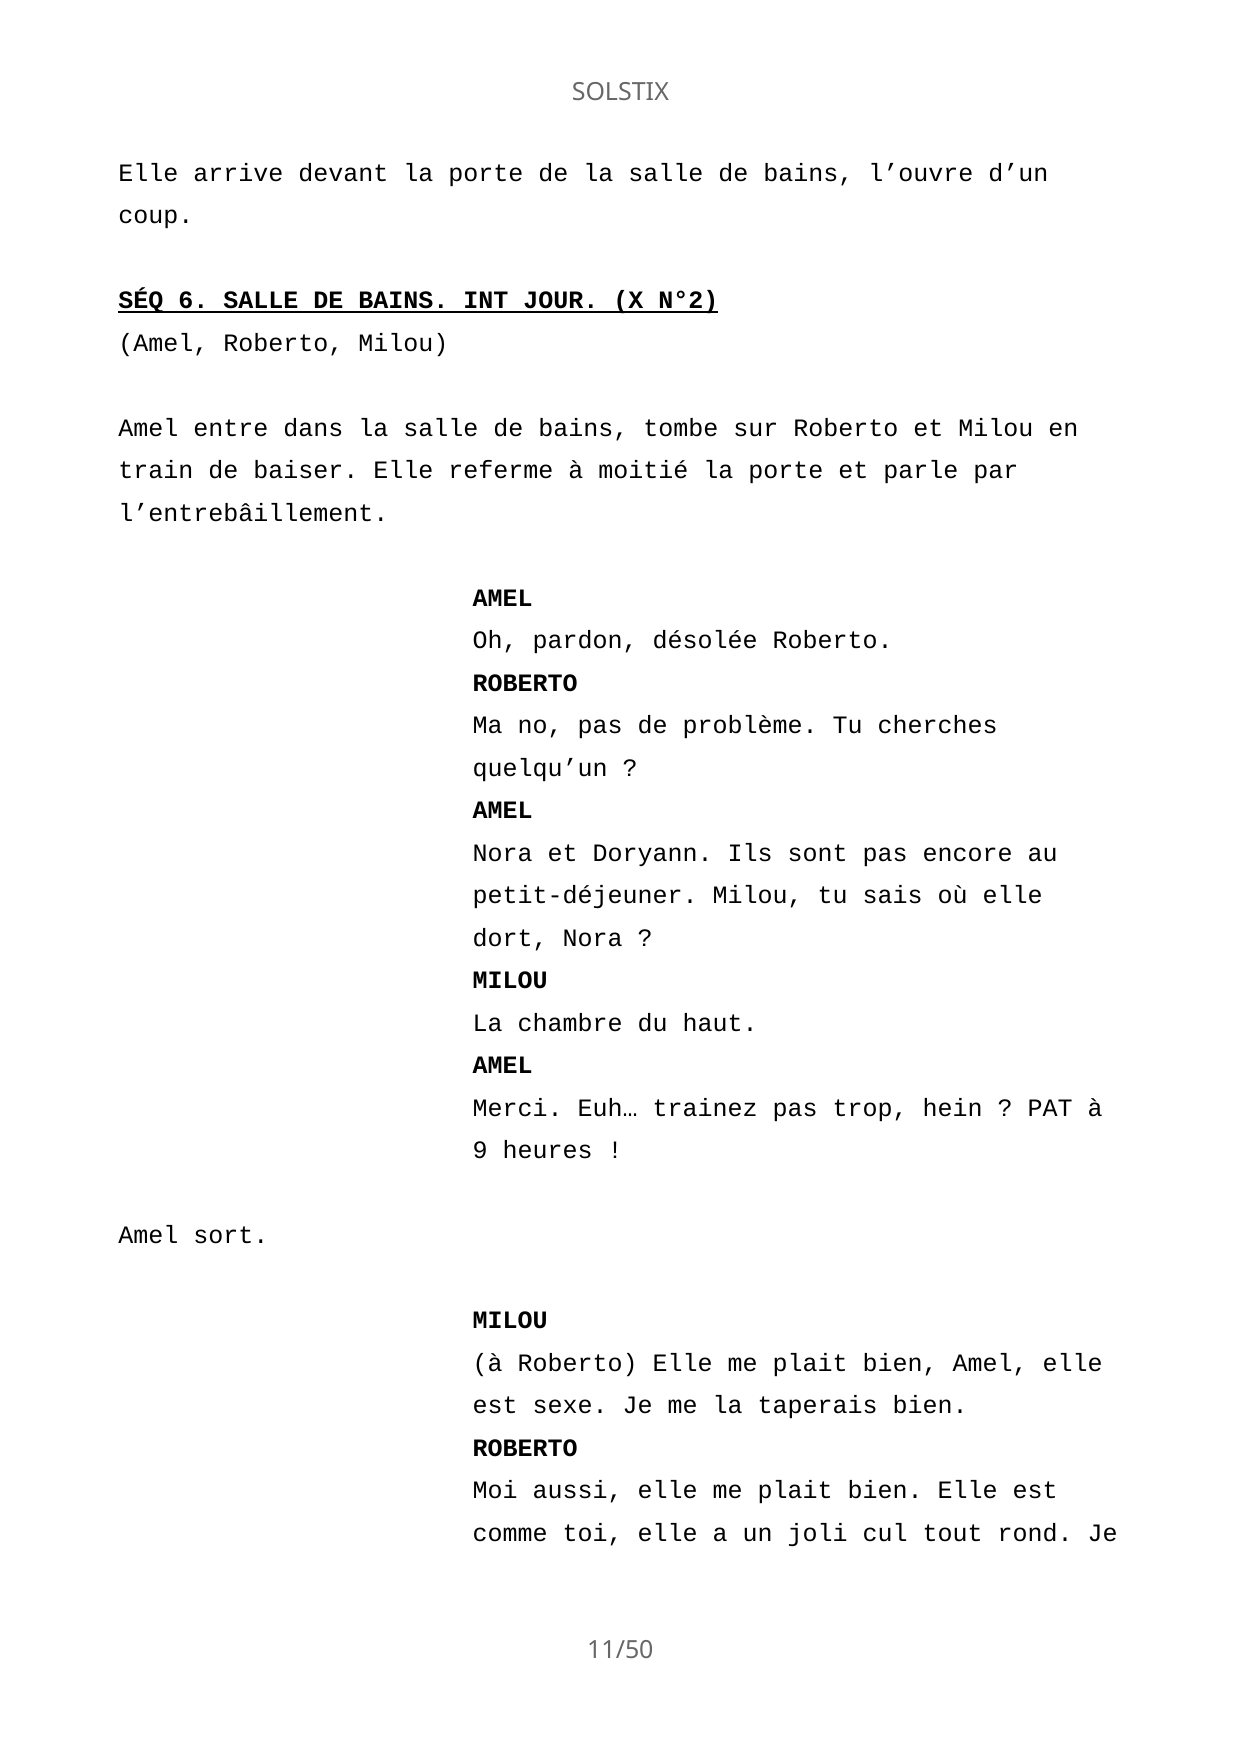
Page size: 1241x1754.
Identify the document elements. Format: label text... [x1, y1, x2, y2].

text Amel entre dans la salle de bains, tombe sur Roberto et Milou en train de baiser. Elle referme à moitié la porte et parle par l’entrebâillement. [118, 416, 1122, 529]
text Nora et Doryann. Ils sont pas encore au petit-déjeuner. Milou, tu sais où elle dort, Nora ? [472, 841, 1122, 954]
text Oh, pardon, désolée Roberto. [472, 628, 1122, 656]
text Séq 6. Salle de bains. Int Jour. (X n°2) [118, 288, 1122, 316]
text (à Roberto) Elle me plait bien, Amel, elle est sexe. Je me la taperais bien. [472, 1351, 1122, 1421]
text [472, 1478, 1122, 1549]
text Roberto [472, 1436, 1122, 1464]
text (Amel, Roberto, Milou) [118, 331, 1122, 359]
text Amel [472, 798, 1122, 826]
text Roberto [472, 671, 1122, 699]
text Merci. Euh… trainez pas trop, hein ? PAT à 9 heures ! [472, 1096, 1122, 1166]
text Amel sort. [118, 1223, 1122, 1251]
text Ma no, pas de problème. Tu cherches quelqu’un ? [472, 713, 1122, 784]
text Milou [472, 1308, 1122, 1336]
text Amel [472, 586, 1122, 614]
text La chambre du haut. [472, 1011, 1122, 1039]
text Amel [472, 1053, 1122, 1081]
text Milou [472, 968, 1122, 996]
text Elle arrive devant la porte de la salle de bains, l’ouvre d’un coup. [118, 161, 1122, 231]
